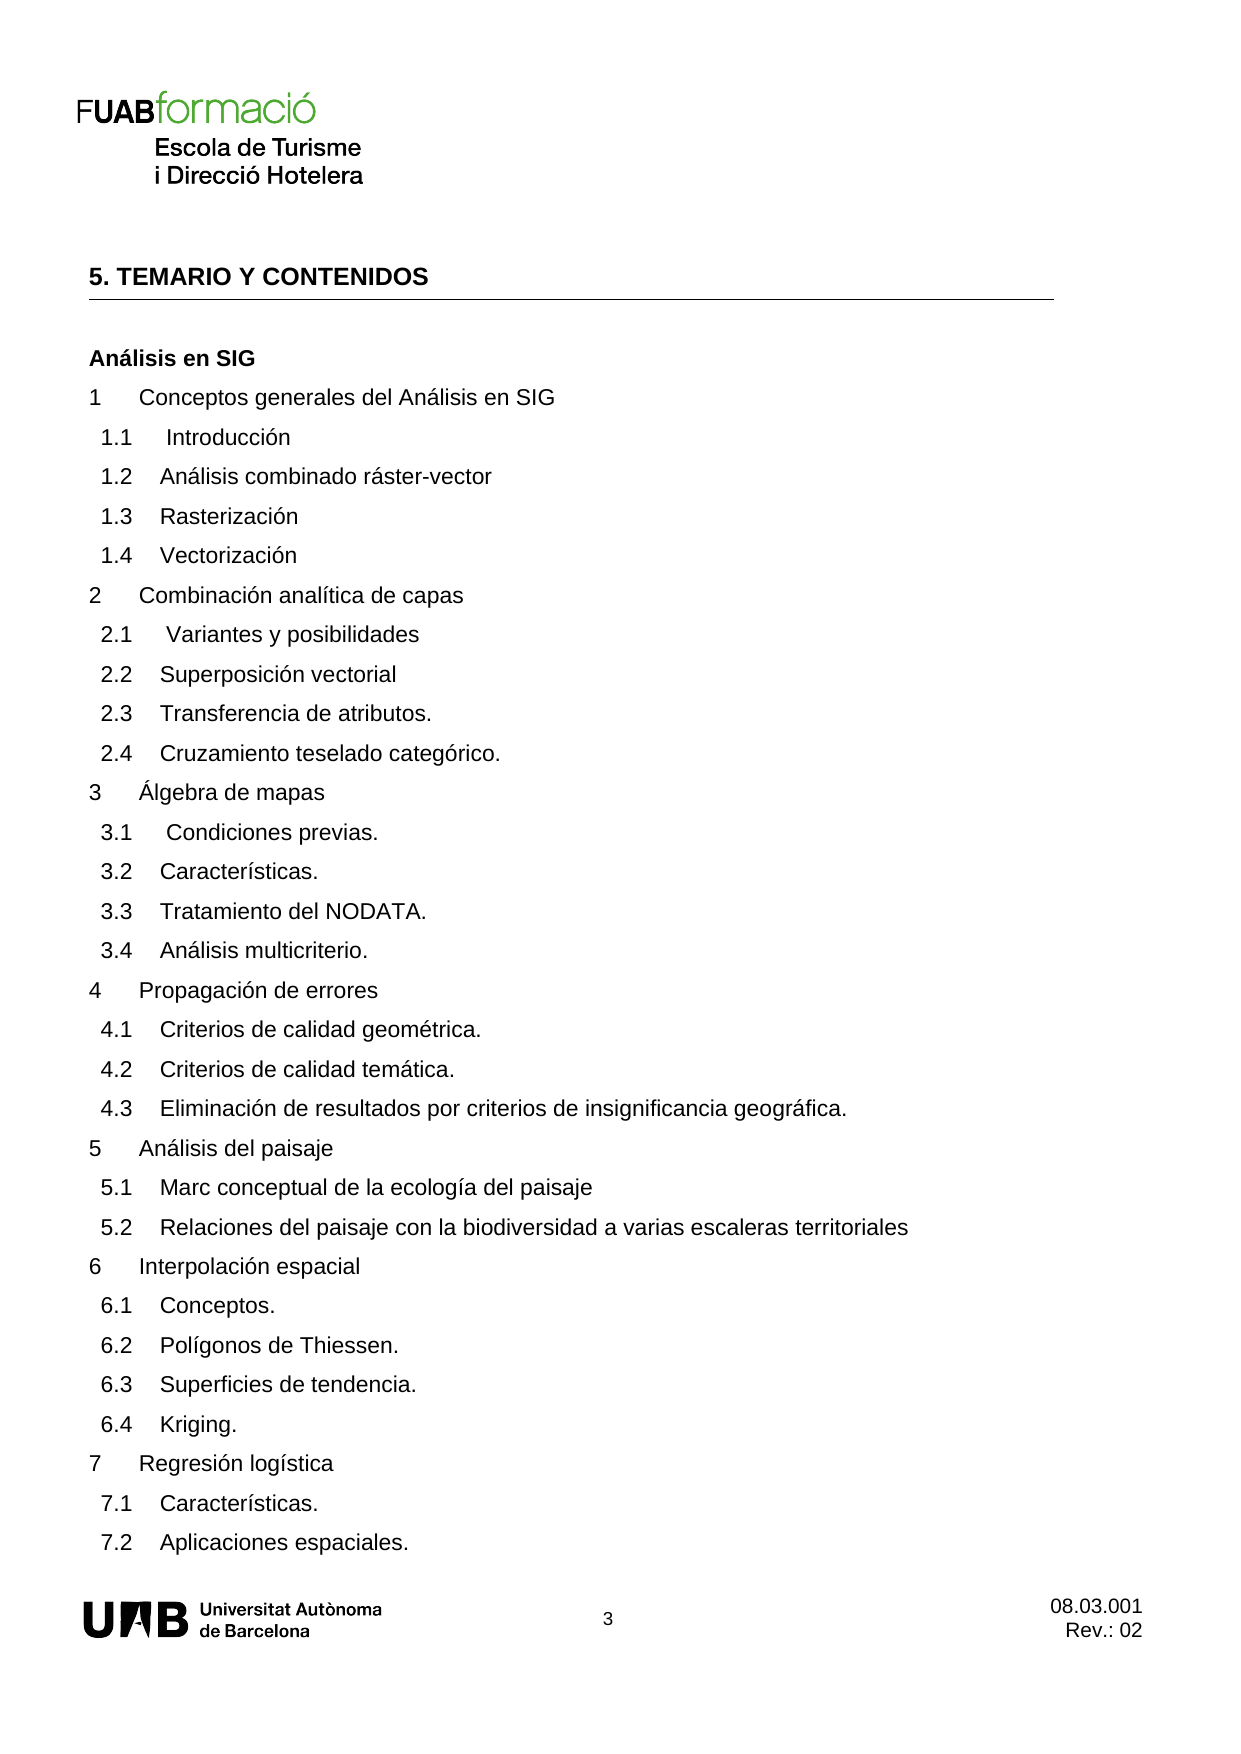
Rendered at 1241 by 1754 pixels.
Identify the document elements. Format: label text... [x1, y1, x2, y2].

list Cruzamiento teselado categórico. [100, 740, 1152, 766]
text 5. TEMARIO Y CONTENIDOS [89, 262, 1054, 299]
list Conceptos. [100, 1292, 1152, 1319]
list Análisis combinado ráster-vector [100, 463, 1152, 490]
list Kriging. [100, 1411, 1152, 1437]
picture [77, 88, 366, 187]
list Combinación analítica de capas [89, 582, 1152, 608]
list Condiciones previas. [100, 819, 1152, 845]
list Características. [100, 858, 1152, 884]
list Conceptos generales del Análisis en SIG [89, 384, 1152, 411]
list Polígonos de Thiessen. [100, 1332, 1152, 1358]
list Marc conceptual de la ecología del paisaje [100, 1174, 1152, 1200]
list Propagación de errores [89, 977, 1152, 1003]
picture [77, 1593, 386, 1645]
list Criterios de calidad geométrica. [100, 1016, 1152, 1042]
list Análisis multicriterio. [100, 937, 1152, 963]
list Transferencia de atributos. [100, 700, 1152, 727]
list Características. [100, 1490, 1152, 1516]
text Análisis en SIG [89, 345, 1152, 371]
list Superposición vectorial [100, 661, 1152, 687]
list Criterios de calidad temática. [100, 1056, 1152, 1082]
list Análisis del paisaje [89, 1134, 1152, 1161]
list Variantes y posibilidades [100, 621, 1152, 648]
list Álgebra de mapas [89, 779, 1152, 806]
list Relaciones del paisaje con la biodiversidad a varias escaleras territoriales [100, 1213, 1152, 1240]
list Vectorización [100, 542, 1152, 569]
list Regresión logística [89, 1450, 1152, 1477]
list Superficies de tendencia. [100, 1371, 1152, 1398]
list Aplicaciones espaciales. [100, 1529, 1152, 1556]
list Rasterización [100, 503, 1152, 529]
list Eliminación de resultados por criterios de insignificancia geográfica. [100, 1095, 1152, 1121]
list Interpolación espacial [89, 1253, 1152, 1279]
list Introducción [100, 424, 1152, 450]
list Tratamiento del NODATA. [100, 898, 1152, 924]
